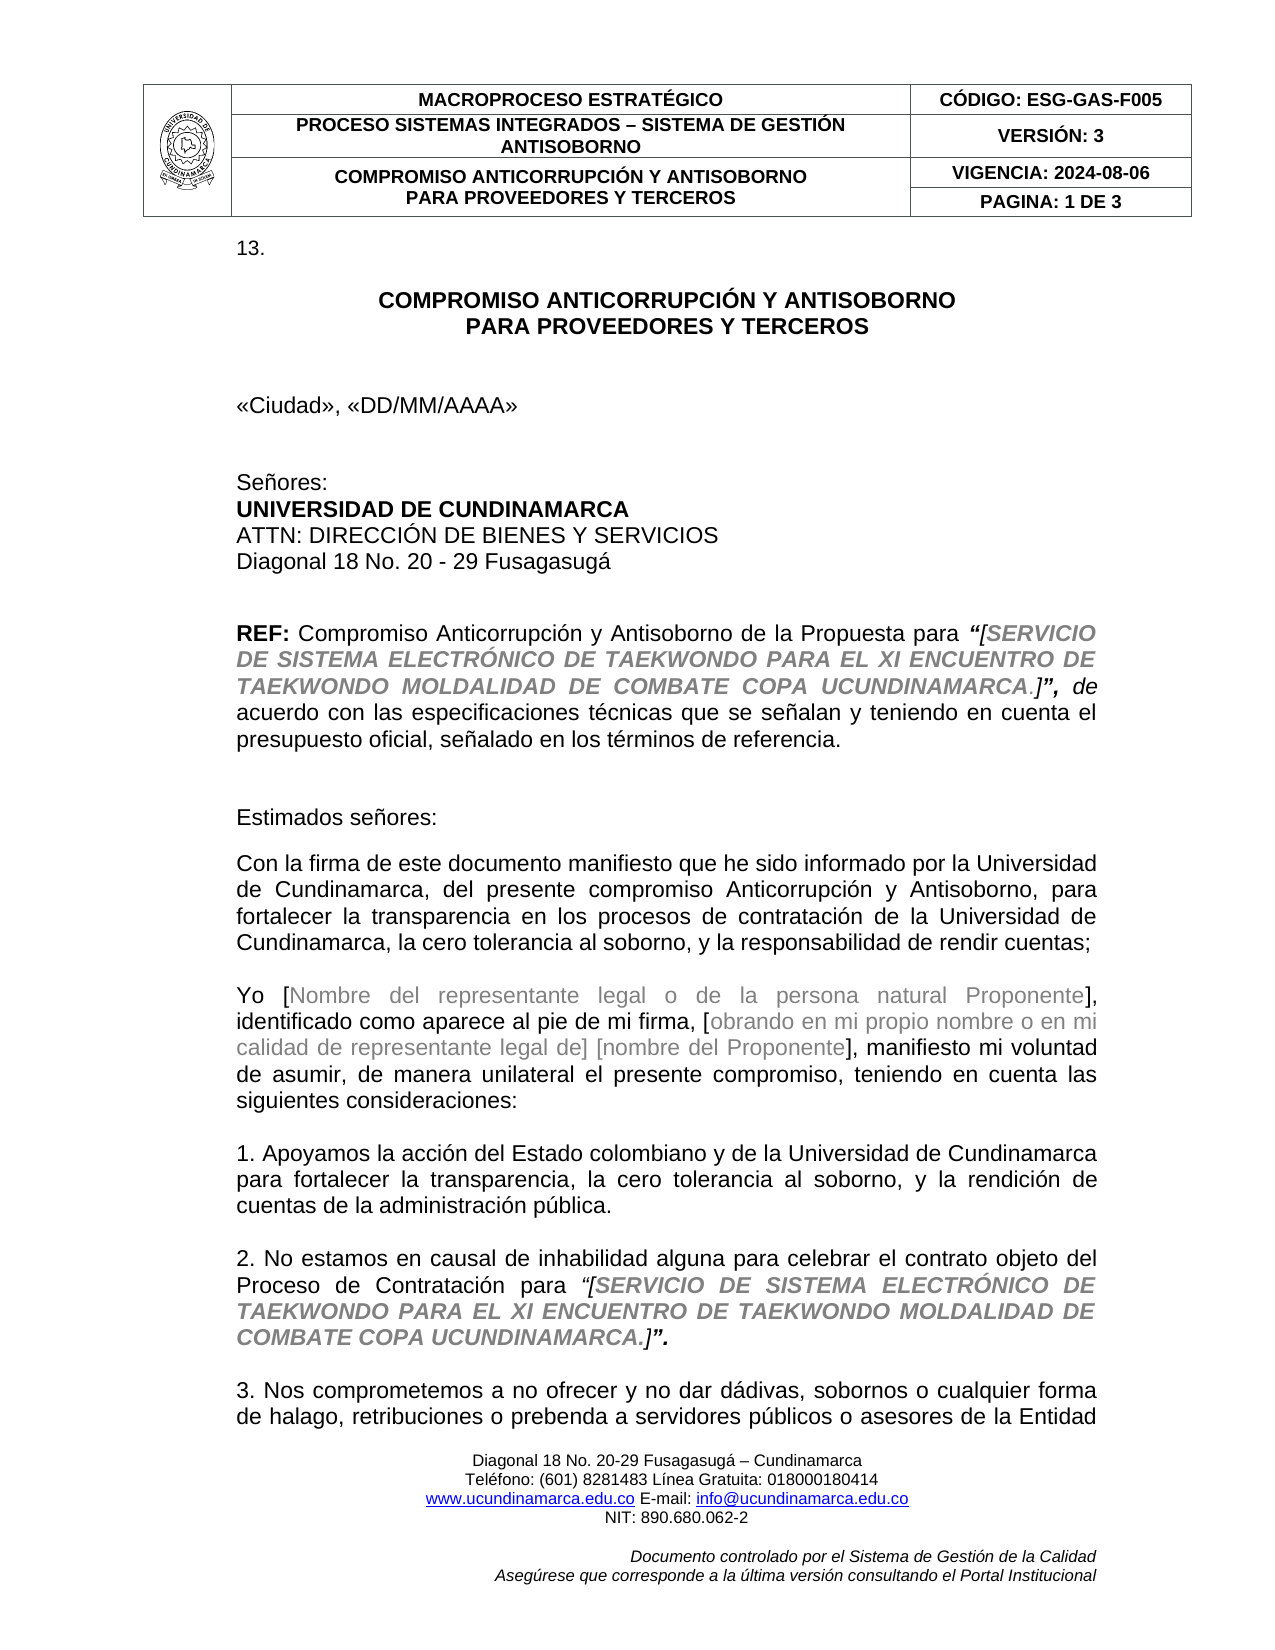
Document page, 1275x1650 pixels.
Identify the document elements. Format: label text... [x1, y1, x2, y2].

text REF: Compromiso Anticorrupción y Antisoborno de la Propuesta para “[SERVICIO DE SISTEMA ELECTRÓNICO DE TAEKWONDO PARA EL XI ENCUENTRO DE TAEKWONDO MOLDALIDAD DE COMBATE COPA UCUNDINAMARCA.]”, de acuerdo con las especificaciones técnicas que se señalan y teniendo en cuenta el presupuesto oficial, señalado en los términos de referencia. [236, 620, 1098, 752]
picture [159, 111, 215, 190]
text 13. [236, 236, 1098, 260]
text Estimados señores: [236, 804, 1098, 831]
text UNIVERSIDAD DE CUNDINAMARCA [236, 496, 1098, 522]
text ATTN: DIRECCIÓN DE BIENES Y SERVICIOS [236, 522, 1098, 548]
text «Ciudad», «DD/MM/AAAA» [236, 392, 1098, 418]
text Señores: [236, 469, 1098, 496]
text PARA PROVEEDORES Y TERCEROS [236, 313, 1098, 339]
text COMPROMISO ANTICORRUPCIÓN Y ANTISOBORNO [236, 287, 1098, 313]
text 2. No estamos en causal de inhabilidad alguna para celebrar el contrato objeto del Proceso de Contratación para “[SERVICIO DE SISTEMA ELECTRÓNICO DE TAEKWONDO PARA EL XI ENCUENTRO DE TAEKWONDO MOLDALIDAD DE COMBATE COPA UCUNDINAMARCA.]”. [236, 1245, 1098, 1351]
text Yo [Nombre del representante legal o de la persona natural Proponente], identificado como aparece al pie de mi firma, [obrando en mi propio nombre o en mi calidad de representante legal de] [nombre del Proponente], manifiesto mi voluntad de asumir, de manera unilateral el presente compromiso, teniendo en cuenta las siguientes consideraciones: [236, 982, 1098, 1113]
text Diagonal 18 No. 20 - 29 Fusagasugá [236, 548, 1098, 574]
text Con la firma de este documento manifiesto que he sido informado por la Universidad de Cundinamarca, del presente compromiso Anticorrupción y Antisoborno, para fortalecer la transparencia en los procesos de contratación de la Universidad de Cundinamarca, la cero tolerancia al soborno, y la responsabilidad de rendir cuentas; [236, 850, 1098, 955]
text 1. Apoyamos la acción del Estado colombiano y de la Universidad de Cundinamarca para fortalecer la transparencia, la cero tolerancia al soborno, y la rendición de cuentas de la administración pública. [236, 1140, 1098, 1219]
